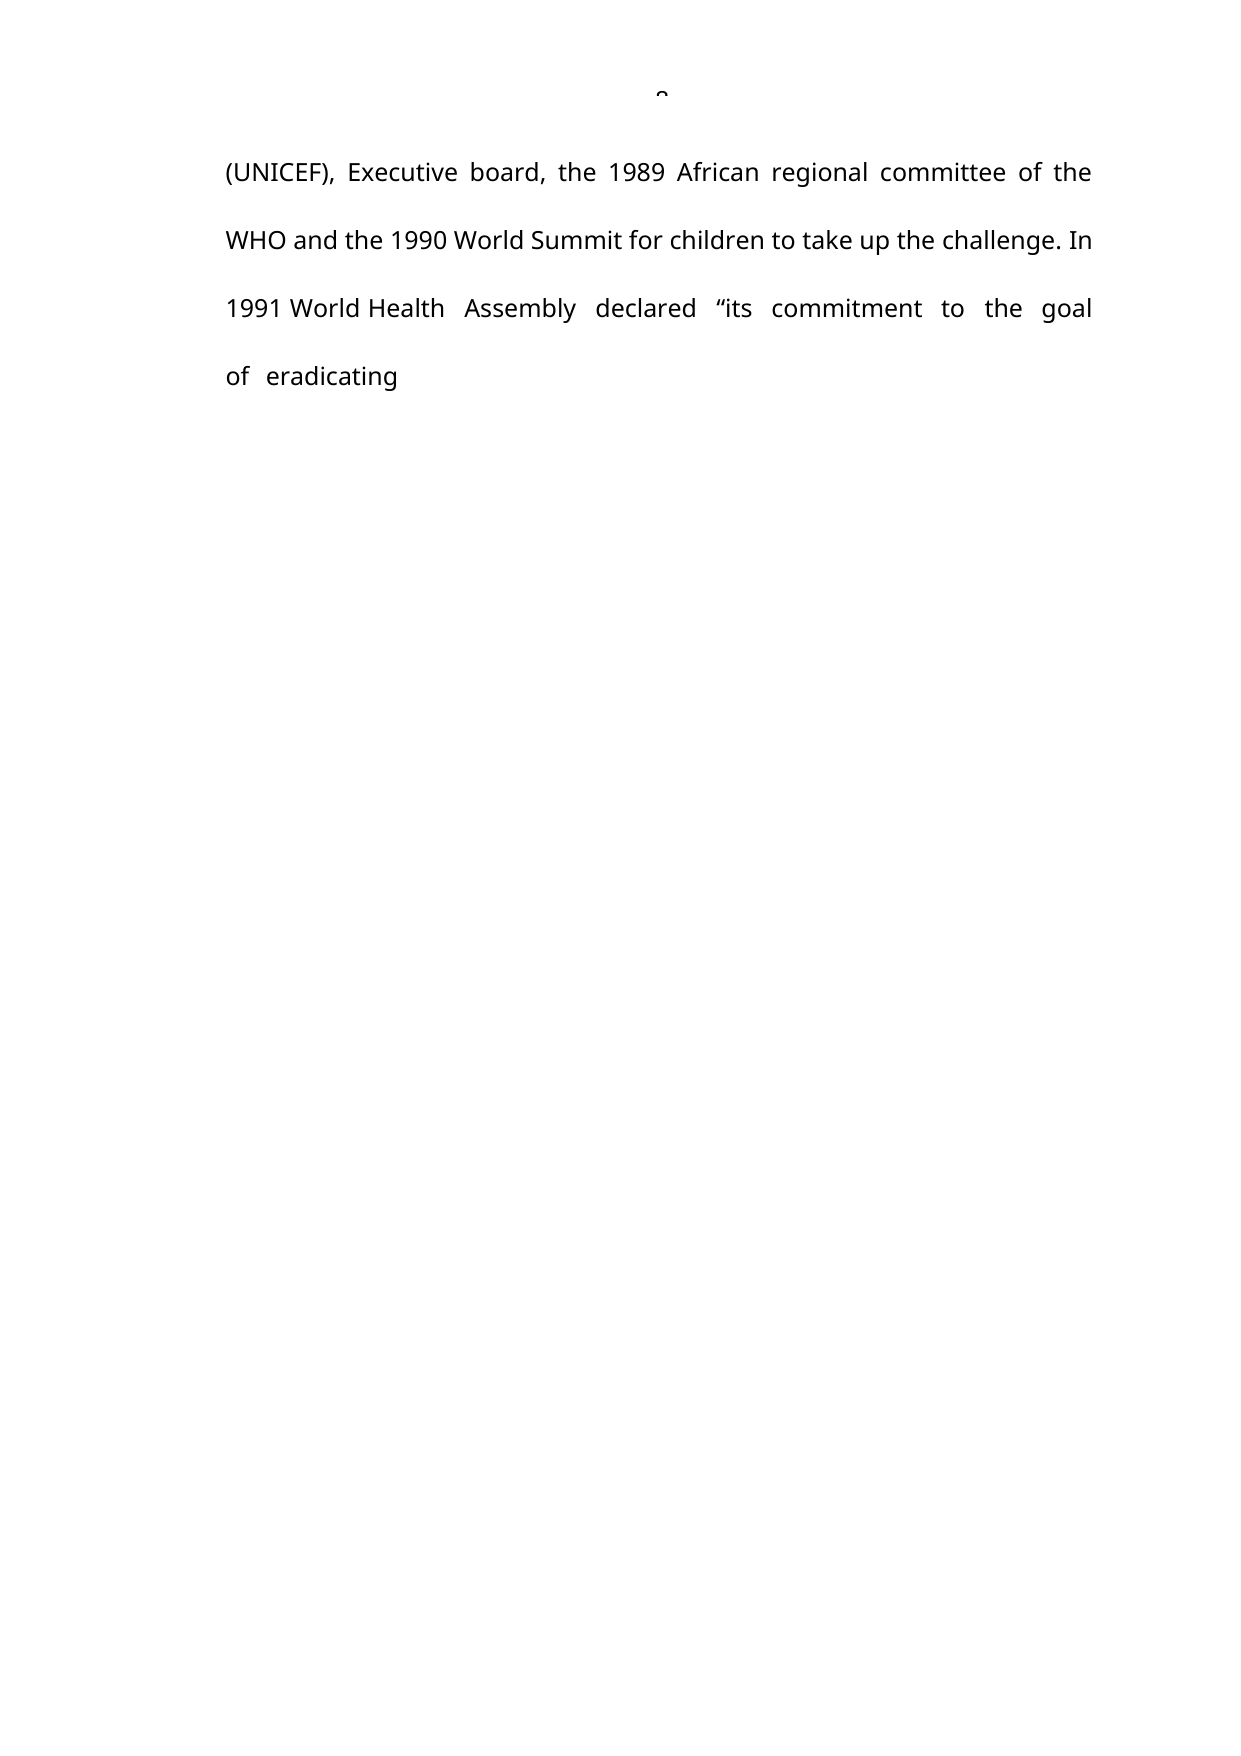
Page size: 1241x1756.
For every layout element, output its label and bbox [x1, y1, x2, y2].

text [225, 154, 1093, 393]
